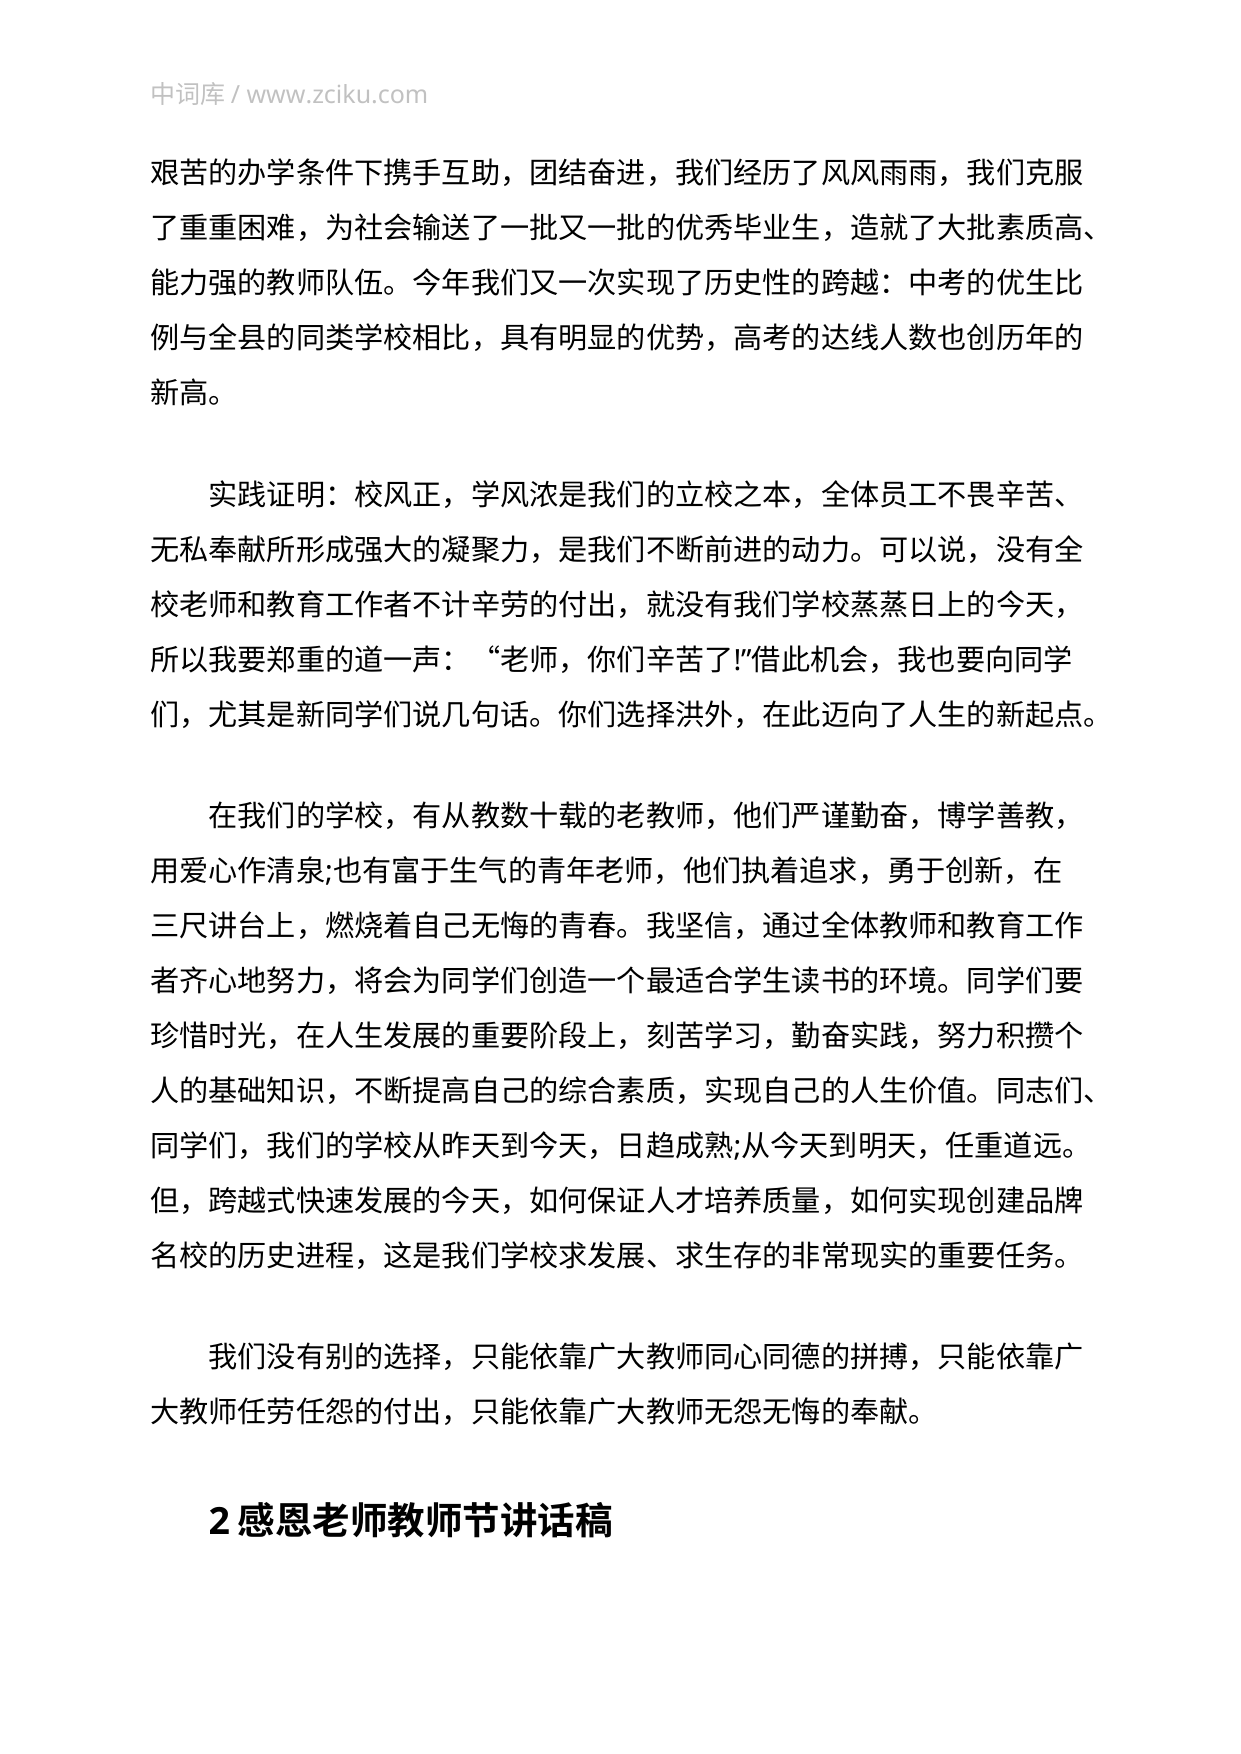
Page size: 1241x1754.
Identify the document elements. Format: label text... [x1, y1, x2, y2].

text 在我们的学校，有从教数十载的老教师，他们严谨勤奋，博学善教，用爱心作清泉;也有富于生气的青年老师，他们执着追求，勇于创新，在三尺讲台上，燃烧着自己无悔的青春。我坚信，通过全体教师和教育工作者齐心地努力，将会为同学们创造一个最适合学生读书的环境。同学们要珍惜时光，在人生发展的重要阶段上，刻苦学习，勤奋实践，努力积攒个人的基础知识，不断提高自己的综合素质，实现自己的人生价值。同志们、同学们，我们的学校从昨天到今天，日趋成熟;从今天到明天，任重道远。但，跨越式快速发展的今天，如何保证人才培养质量，如何实现创建品牌名校的历史进程，这是我们学校求发展、求生存的非常现实的重要任务。 [150, 793, 1090, 1274]
text 实践证明：校风正，学风浓是我们的立校之本，全体员工不畏辛苦、无私奉献所形成强大的凝聚力，是我们不断前进的动力。可以说，没有全校老师和教育工作者不计辛劳的付出，就没有我们学校蒸蒸日上的今天，所以我要郑重的道一声：“老师，你们辛苦了!”借此机会，我也要向同学们，尤其是新同学们说几句话。你们选择洪外，在此迈向了人生的新起点。 [150, 471, 1090, 733]
text 2感恩老师教师节讲话稿 [150, 1491, 1090, 1545]
text 我们没有别的选择，只能依靠广大教师同心同德的拼搏，只能依靠广大教师任劳任怨的付出，只能依靠广大教师无怨无悔的奉献。 [150, 1334, 1090, 1431]
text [150, 150, 1090, 412]
